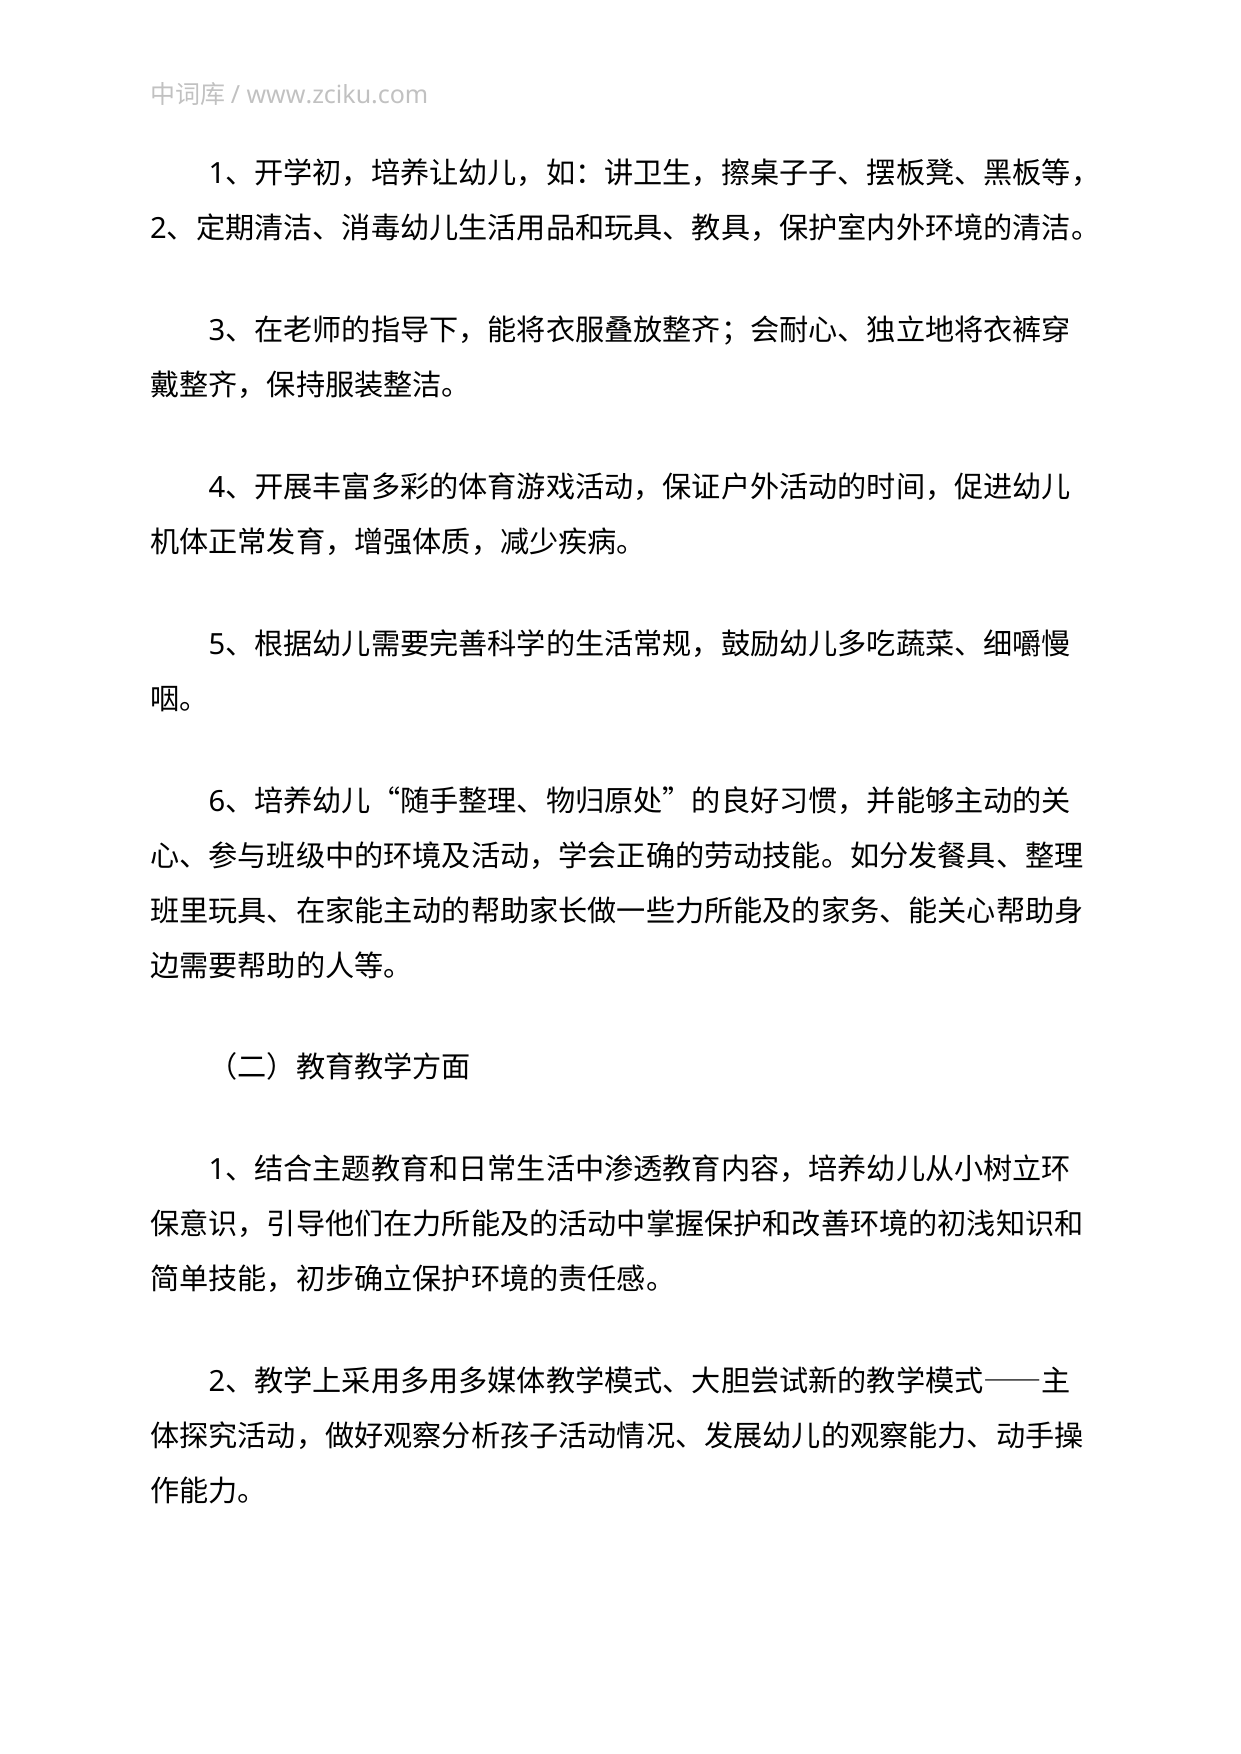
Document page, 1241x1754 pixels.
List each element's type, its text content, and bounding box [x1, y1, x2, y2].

text 5、根据幼儿需要完善科学的生活常规，鼓励幼儿多吃蔬菜、细嚼慢咽。 [150, 621, 1090, 718]
text 1、结合主题教育和日常生活中渗透教育内容，培养幼儿从小树立环保意识，引导他们在力所能及的活动中掌握保护和改善环境的初浅知识和简单技能，初步确立保护环境的责任感。 [150, 1146, 1090, 1298]
text 3、在老师的指导下，能将衣服叠放整齐；会耐心、独立地将衣裤穿戴整齐，保持服装整洁。 [150, 307, 1090, 404]
text 2、教学上采用多用多媒体教学模式、大胆尝试新的教学模式——主体探究活动，做好观察分析孩子活动情况、发展幼儿的观察能力、动手操作能力。 [150, 1357, 1090, 1509]
text 6、培养幼儿“随手整理、物归原处”的良好习惯，并能够主动的关心、参与班级中的环境及活动，学会正确的劳动技能。如分发餐具、整理班里玩具、在家能主动的帮助家长做一些力所能及的家务、能关心帮助身边需要帮助的人等。 [150, 777, 1090, 984]
text 1、开学初，培养让幼儿，如：讲卫生，擦桌子子、摆板凳、黑板等，2、定期清洁、消毒幼儿生活用品和玩具、教具，保护室内外环境的清洁。 [150, 150, 1090, 247]
text （二）教育教学方面 [150, 1044, 1090, 1086]
text 4、开展丰富多彩的体育游戏活动，保证户外活动的时间，促进幼儿机体正常发育，增强体质，减少疾病。 [150, 464, 1090, 561]
